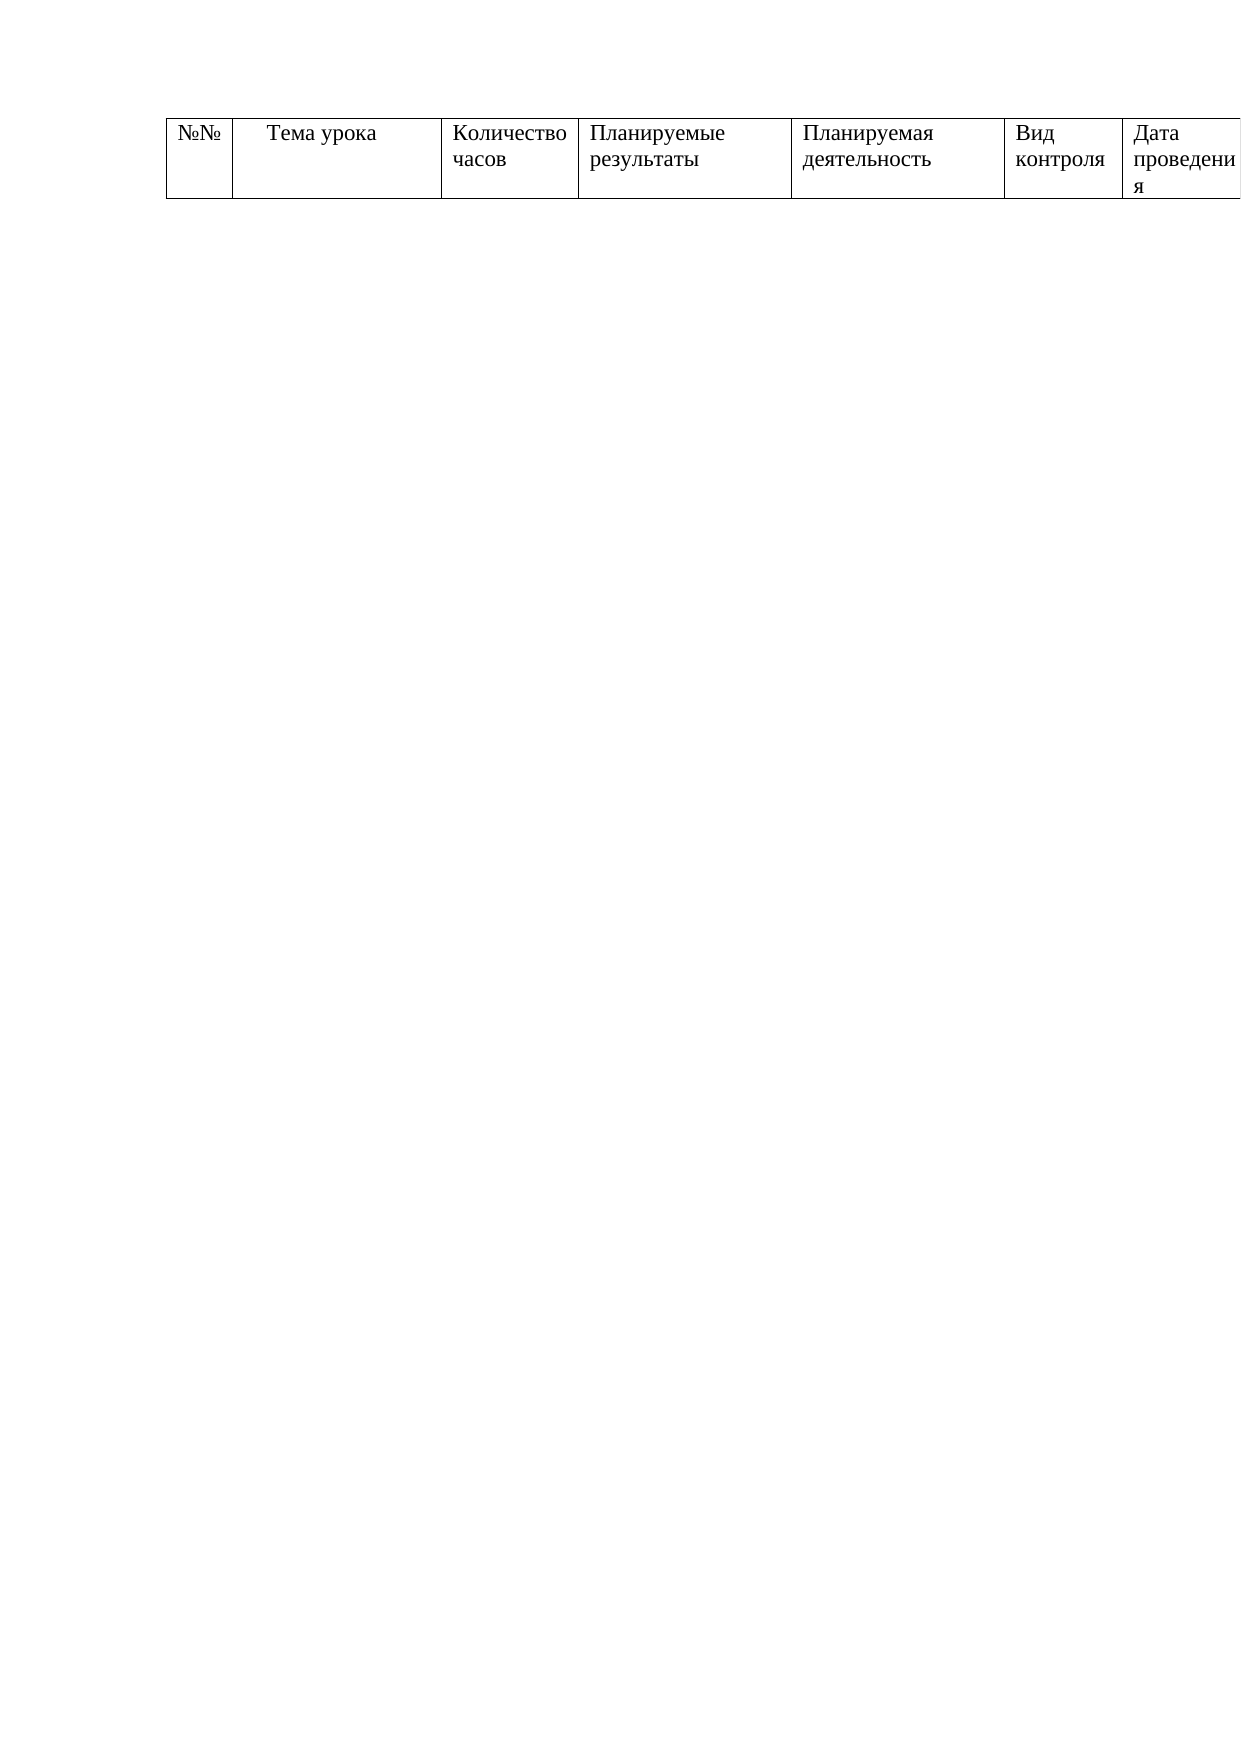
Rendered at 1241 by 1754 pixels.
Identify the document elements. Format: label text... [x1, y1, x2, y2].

table_header Вид контроля [1005, 119, 1122, 198]
table_header №№ [167, 119, 232, 198]
table_header Дата проведения [1123, 119, 1240, 198]
table_header Планируемая деятельность [792, 119, 1004, 198]
table_header Тема урока [233, 119, 441, 198]
table_header Планируемые результаты [579, 119, 791, 198]
table_header Количество часов [442, 119, 578, 198]
